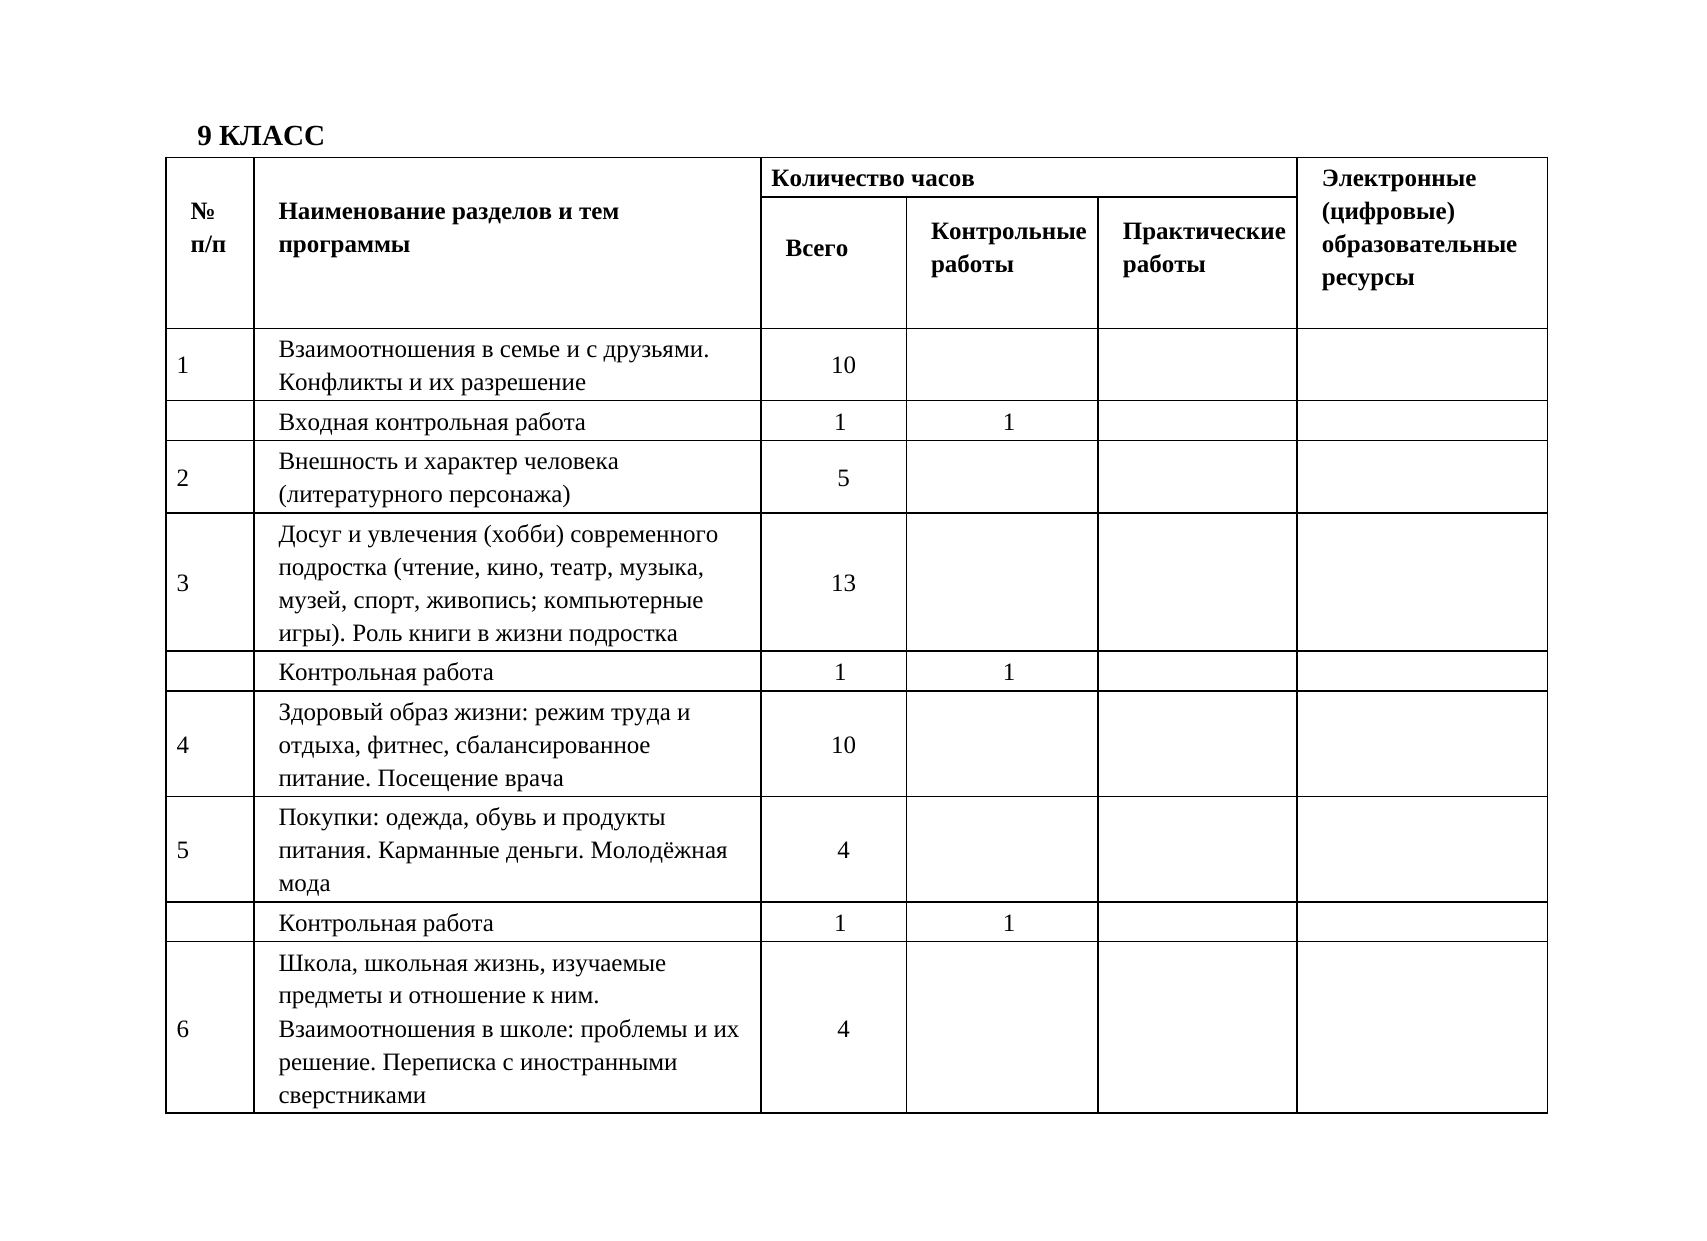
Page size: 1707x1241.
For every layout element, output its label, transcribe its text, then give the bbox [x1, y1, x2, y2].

table_cell 5 [762, 441, 906, 512]
table_cell [167, 401, 253, 439]
table_cell 1 [907, 652, 1097, 690]
table_cell 1 [762, 401, 906, 439]
table_cell [1298, 441, 1547, 512]
table_cell [1099, 942, 1296, 1112]
table_cell [1298, 903, 1547, 941]
table_cell Входная контрольная работа [255, 401, 760, 439]
table_header Электронные (цифровые) образовательные ресурсы [1298, 158, 1547, 327]
table_cell 10 [762, 692, 906, 796]
table_cell [167, 652, 253, 690]
table_cell Практические работы [1099, 198, 1296, 327]
table_cell 6 [167, 942, 253, 1112]
table_cell [907, 797, 1097, 901]
table_cell 5 [167, 797, 253, 901]
table_cell [1298, 942, 1547, 1112]
table_cell [1298, 514, 1547, 650]
table_cell [1099, 797, 1296, 901]
table_cell [907, 514, 1097, 650]
table_cell 1 [762, 903, 906, 941]
table_header Наименование разделов и тем программы [255, 158, 760, 327]
table_cell [1298, 797, 1547, 901]
table_cell 1 [907, 903, 1097, 941]
table_cell [1099, 903, 1296, 941]
table_cell Взаимоотношения в семье и с друзьями. Конфликты и их разрешение [255, 329, 760, 400]
table_cell Покупки: одежда, обувь и продукты питания. Карманные деньги. Молодёжная мода [255, 797, 760, 901]
table_cell [1099, 652, 1296, 690]
table_cell [907, 441, 1097, 512]
table_cell 4 [762, 942, 906, 1112]
table_cell 1 [907, 401, 1097, 439]
table_cell [1298, 652, 1547, 690]
table_cell 3 [167, 514, 253, 650]
table_cell Досуг и увлечения (хобби) современного подростка (чтение, кино, театр, музыка, музей, спорт, живопись; компьютерные игры). Роль книги в жизни подростка [255, 514, 760, 650]
table_cell Всего [762, 198, 906, 327]
table_cell 4 [762, 797, 906, 901]
table_header Количество часов [762, 158, 1296, 196]
table_cell Контрольная работа [255, 903, 760, 941]
table_cell [167, 903, 253, 941]
table_cell 10 [762, 329, 906, 400]
table_cell 1 [167, 329, 253, 400]
table_cell 13 [762, 514, 906, 650]
table_cell [907, 692, 1097, 796]
table_cell [1298, 329, 1547, 400]
table_cell [1099, 514, 1296, 650]
table_cell [907, 329, 1097, 400]
table_header № п/п [167, 158, 253, 327]
table_cell 2 [167, 441, 253, 512]
table_cell 4 [167, 692, 253, 796]
table_cell Внешность и характер человека (литературного персонажа) [255, 441, 760, 512]
table_cell [1298, 692, 1547, 796]
table_cell [1099, 692, 1296, 796]
table_cell [1099, 441, 1296, 512]
table_cell Контрольная работа [255, 652, 760, 690]
text 9 КЛАСС [190, 118, 1618, 152]
table_cell [1298, 401, 1547, 439]
table_cell [1099, 329, 1296, 400]
table_cell 1 [762, 652, 906, 690]
table_cell Контрольные работы [907, 198, 1097, 327]
table_cell Школа, школьная жизнь, изучаемые предметы и отношение к ним. Взаимоотношения в школе: проблемы и их решение. Переписка с иностранными сверстниками [255, 942, 760, 1112]
table_cell [1099, 401, 1296, 439]
table_cell Здоровый образ жизни: режим труда и отдыха, фитнес, сбалансированное питание. Посещение врача [255, 692, 760, 796]
table_cell [907, 942, 1097, 1112]
